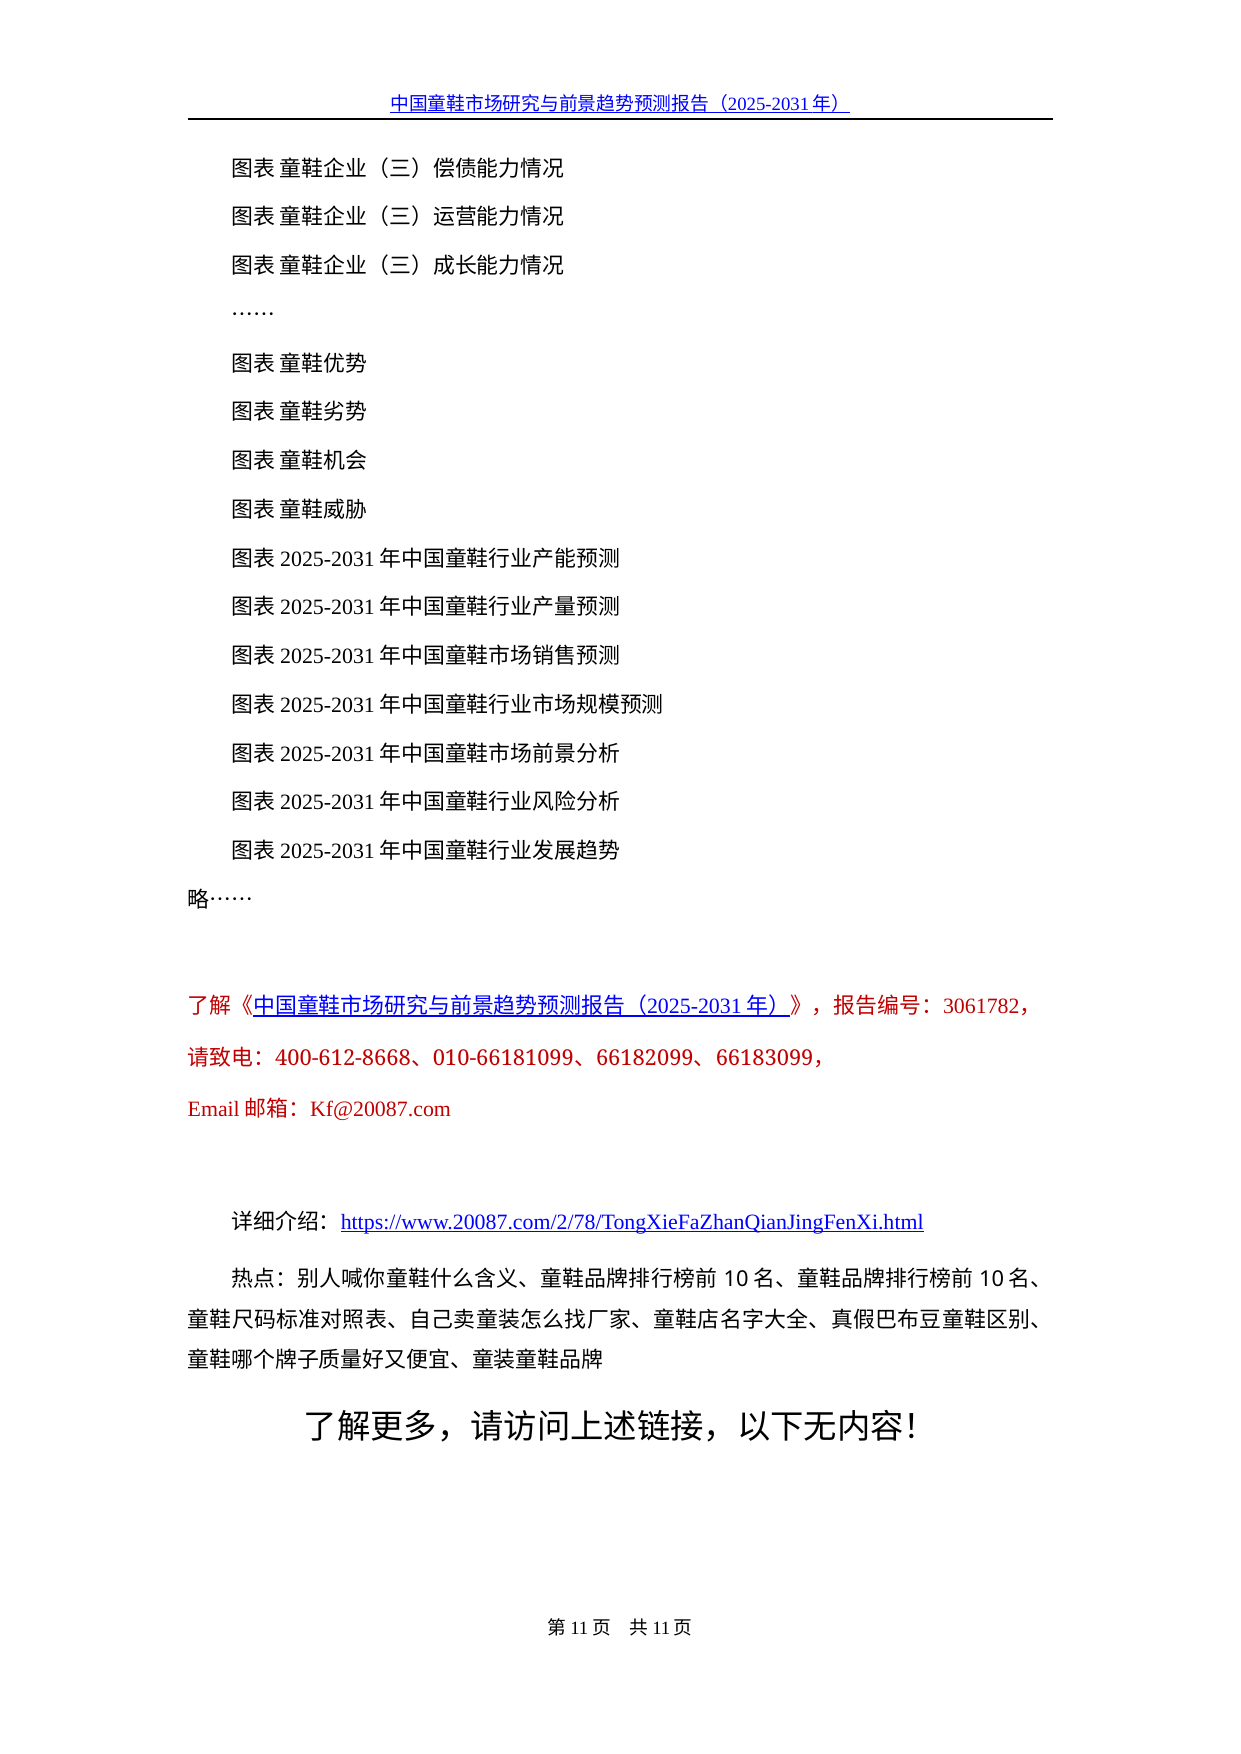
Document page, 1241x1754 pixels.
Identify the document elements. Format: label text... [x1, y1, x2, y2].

text 请致电：400-612-8668、010-66181099、66182099、66183099， [187, 1039, 1053, 1072]
text Email邮箱：Kf@20087.com [187, 1091, 1053, 1123]
text 详细介绍：https://www.20087.com/2/78/TongXieFaZhanQianJingFenXi.html [187, 1204, 1053, 1236]
text 了解《中国童鞋市场研究与前景趋势预测报告（2025-2031年）》，报告编号：3061782， [187, 988, 1053, 1020]
text 热点：别人喊你童鞋什么含义、童鞋品牌排行榜前10名、童鞋品牌排行榜前10名、童鞋尺码标准对照表、自己卖童装怎么找厂家、童鞋店名字大全、真假巴布豆童鞋区别、童鞋哪个牌子质量好又便宜、童装童鞋品牌 [187, 1261, 1053, 1374]
title 了解更多，请访问上述链接，以下无内容！ [187, 1392, 1053, 1457]
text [187, 150, 1053, 914]
